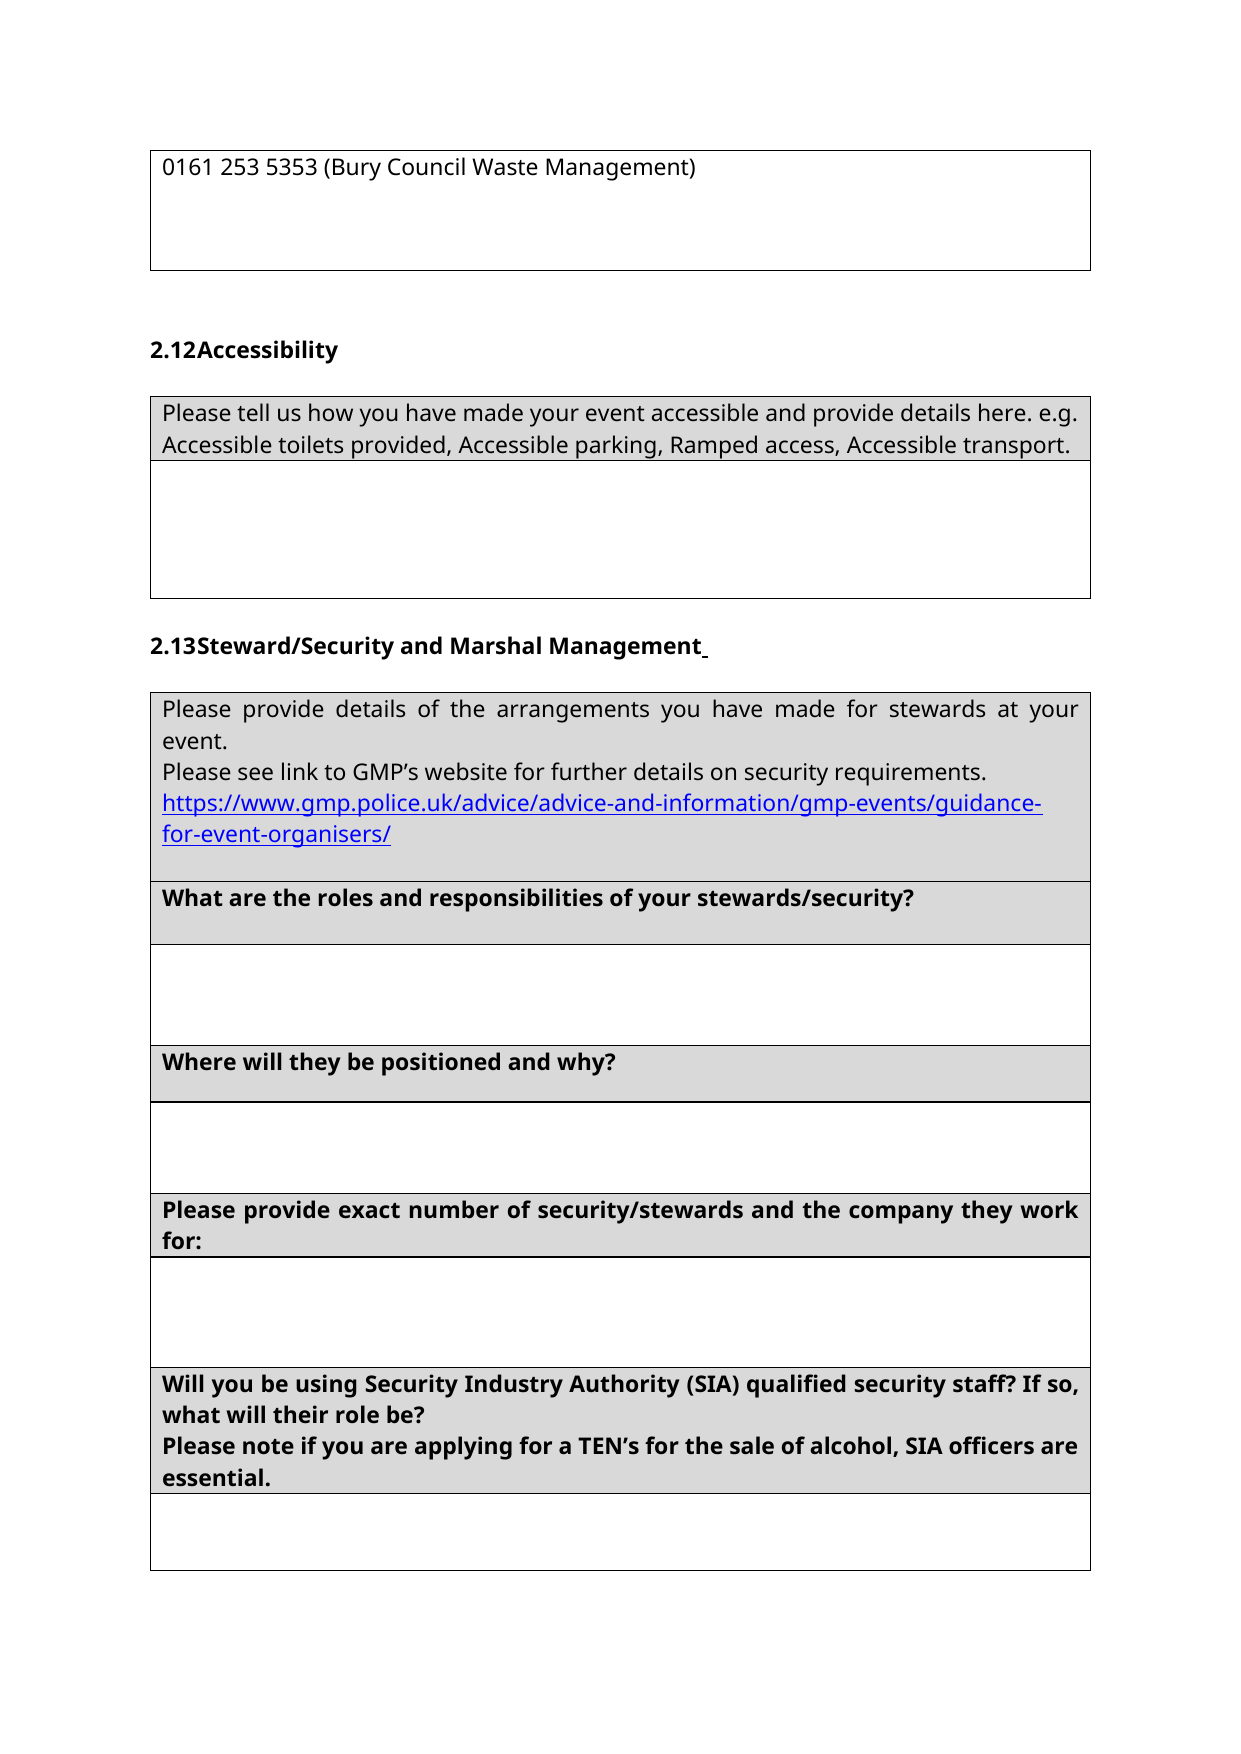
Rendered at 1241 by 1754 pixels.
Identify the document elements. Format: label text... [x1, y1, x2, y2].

table_cell What are the roles and responsibilities of your stewards/security? [151, 882, 1090, 944]
table_cell [151, 1103, 1090, 1193]
table_cell Will you be using Security Industry Authority (SIA) qualified security staff? If so, what will their role be? Please note if you are applying for a TEN’s for the sale of alcohol, SIA officers are essential. [151, 1368, 1090, 1493]
table_cell [151, 1258, 1090, 1367]
table_cell 0161 253 5353 (Bury Council Waste Management) [151, 151, 1090, 270]
table_header Please provide details of the arrangements you have made for stewards at your event. Please see link to GMP’s website for further details on security requirements. https://www.gmp.police.uk/advice/advice-and-information/gmp-events/guidance-for-event-organisers/ [151, 693, 1090, 881]
table_cell [151, 945, 1090, 1044]
table_cell Please provide exact number of security/stewards and the company they work for: [151, 1194, 1090, 1256]
table_cell Where will they be positioned and why? [151, 1046, 1090, 1101]
text 2.12 Accessibility [150, 334, 1090, 365]
table_cell [151, 1494, 1090, 1570]
text 2.13 Steward/Security and Marshal Management [150, 630, 1090, 661]
table_header Please tell us how you have made your event accessible and provide details here. e.g. Accessible toilets provided, Accessible parking, Ramped access, Accessible transport. [151, 397, 1090, 460]
table_cell [151, 461, 1090, 597]
